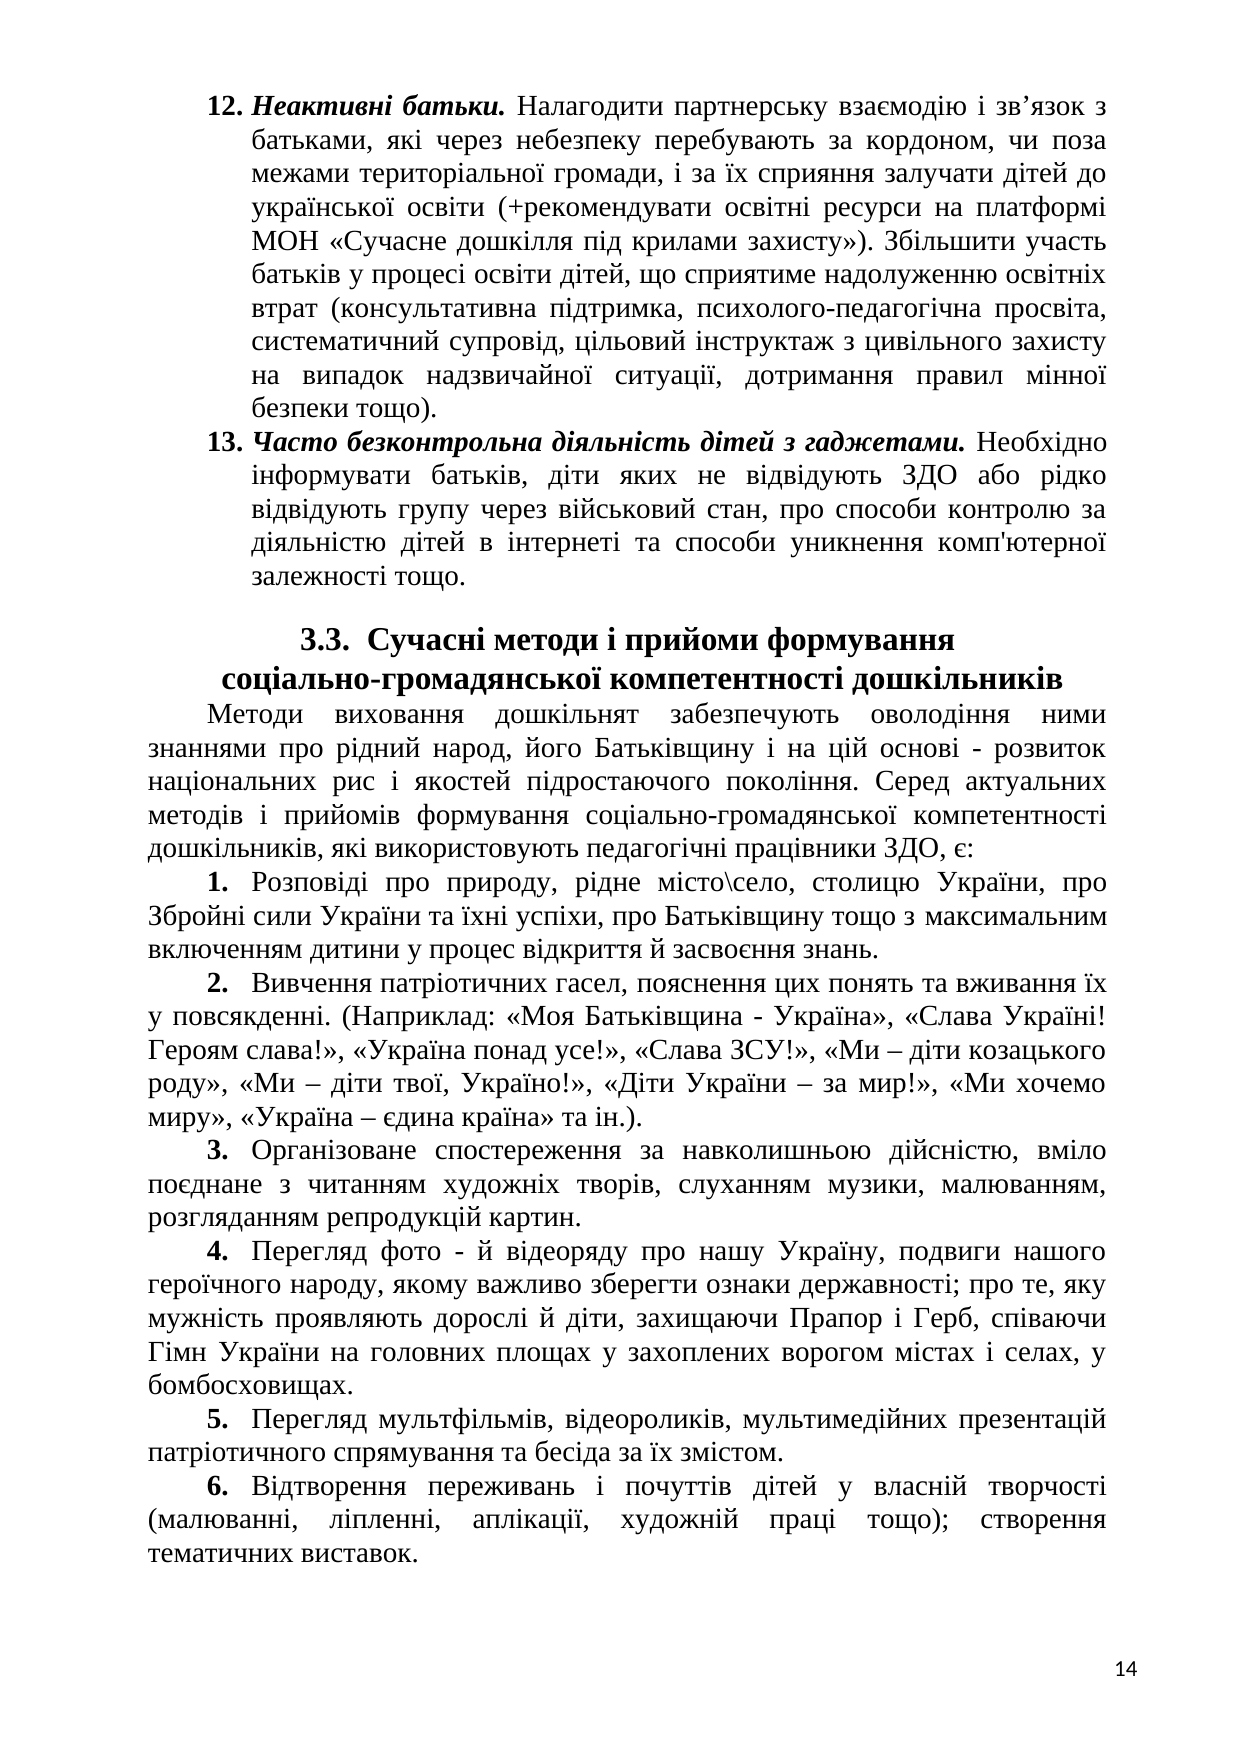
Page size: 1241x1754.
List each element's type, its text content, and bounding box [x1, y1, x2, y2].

list Розповіді про природу, рідне місто\село, столицю України, про Збройні сили України та їхні успіхи, про Батьківщину тощо з максимальним включенням дитини у процес відкриття й засвоєння знань. [148, 864, 1107, 965]
list Часто безконтрольна діяльність дітей з гаджетами. Необхідно інформувати батьків, діти яких не відвідують ЗДО або рідко відвідують групу через військовий стан, про способи контролю за діяльністю дітей в інтернеті та способи уникнення комп'ютерної залежності тощо. [207, 424, 1107, 592]
list Неактивні батьки. Налагодити партнерську взаємодію і зв’язок з батьками, які через небезпеку перебувають за кордоном, чи поза межами територіальної громади, і за їх сприяння залучати дітей до української освіти (+рекомендувати освітні ресурси на платформі МОН «Сучасне дошкілля під крилами захисту»). Збільшити участь батьків у процесі освіти дітей, що сприятиме надолуженню освітніх втрат (консультативна підтримка, психолого-педагогічна просвіта, систематичний супровід, цільовий інструктаж з цивільного захисту на випадок надзвичайної ситуації, дотримання правил мінної безпеки тощо). [207, 88, 1107, 424]
text соціально-громадянської компетентності дошкільників [148, 658, 1137, 696]
list Вивчення патріотичних гасел, пояснення цих понять та вживання їх у повсякденні. (Наприклад: «Моя Батьківщина - Україна», «Слава Україні! Героям слава!», «Україна понад усе!», «Слава ЗСУ!», «Ми – діти козацького роду», «Ми – діти твої, Україно!», «Діти України – за мир!», «Ми хочемо миру», «Україна – єдина країна» та ін.). [148, 965, 1107, 1132]
list Відтворення переживань і почуттів дітей у власній творчості (малюванні, ліпленні, аплікації, художній праці тощо); створення тематичних виставок. [148, 1468, 1107, 1568]
text 3.3. Сучасні методи і прийоми формування [148, 620, 1107, 658]
list Організоване спостереження за навколишньою дійсністю, вміло поєднане з читанням художніх творів, слуханням музики, малюванням, розгляданням репродукцій картин. [148, 1132, 1107, 1233]
list Перегляд фото - й відеоряду про нашу Україну, подвиги нашого героїчного народу, якому важливо зберегти ознаки державності; про те, яку мужність проявляють дорослі й діти, захищаючи Прапор і Герб, співаючи Гімн України на головних площах у захоплених ворогом містах і селах, у бомбосховищах. [148, 1233, 1107, 1401]
text Методи виховання дошкільнят забезпечують оволодіння ними знаннями про рідний народ, його Батьківщину і на цій основі - розвиток національних рис і якостей підростаючого покоління. Серед актуальних методів і прийомів формування соціально-громадянської компетентності дошкільників, які використовують педагогічні працівники ЗДО, є: [148, 696, 1107, 864]
list Перегляд мультфільмів, відеороликів, мультимедійних презентацій патріотичного спрямування та бесіда за їх змістом. [148, 1401, 1107, 1468]
